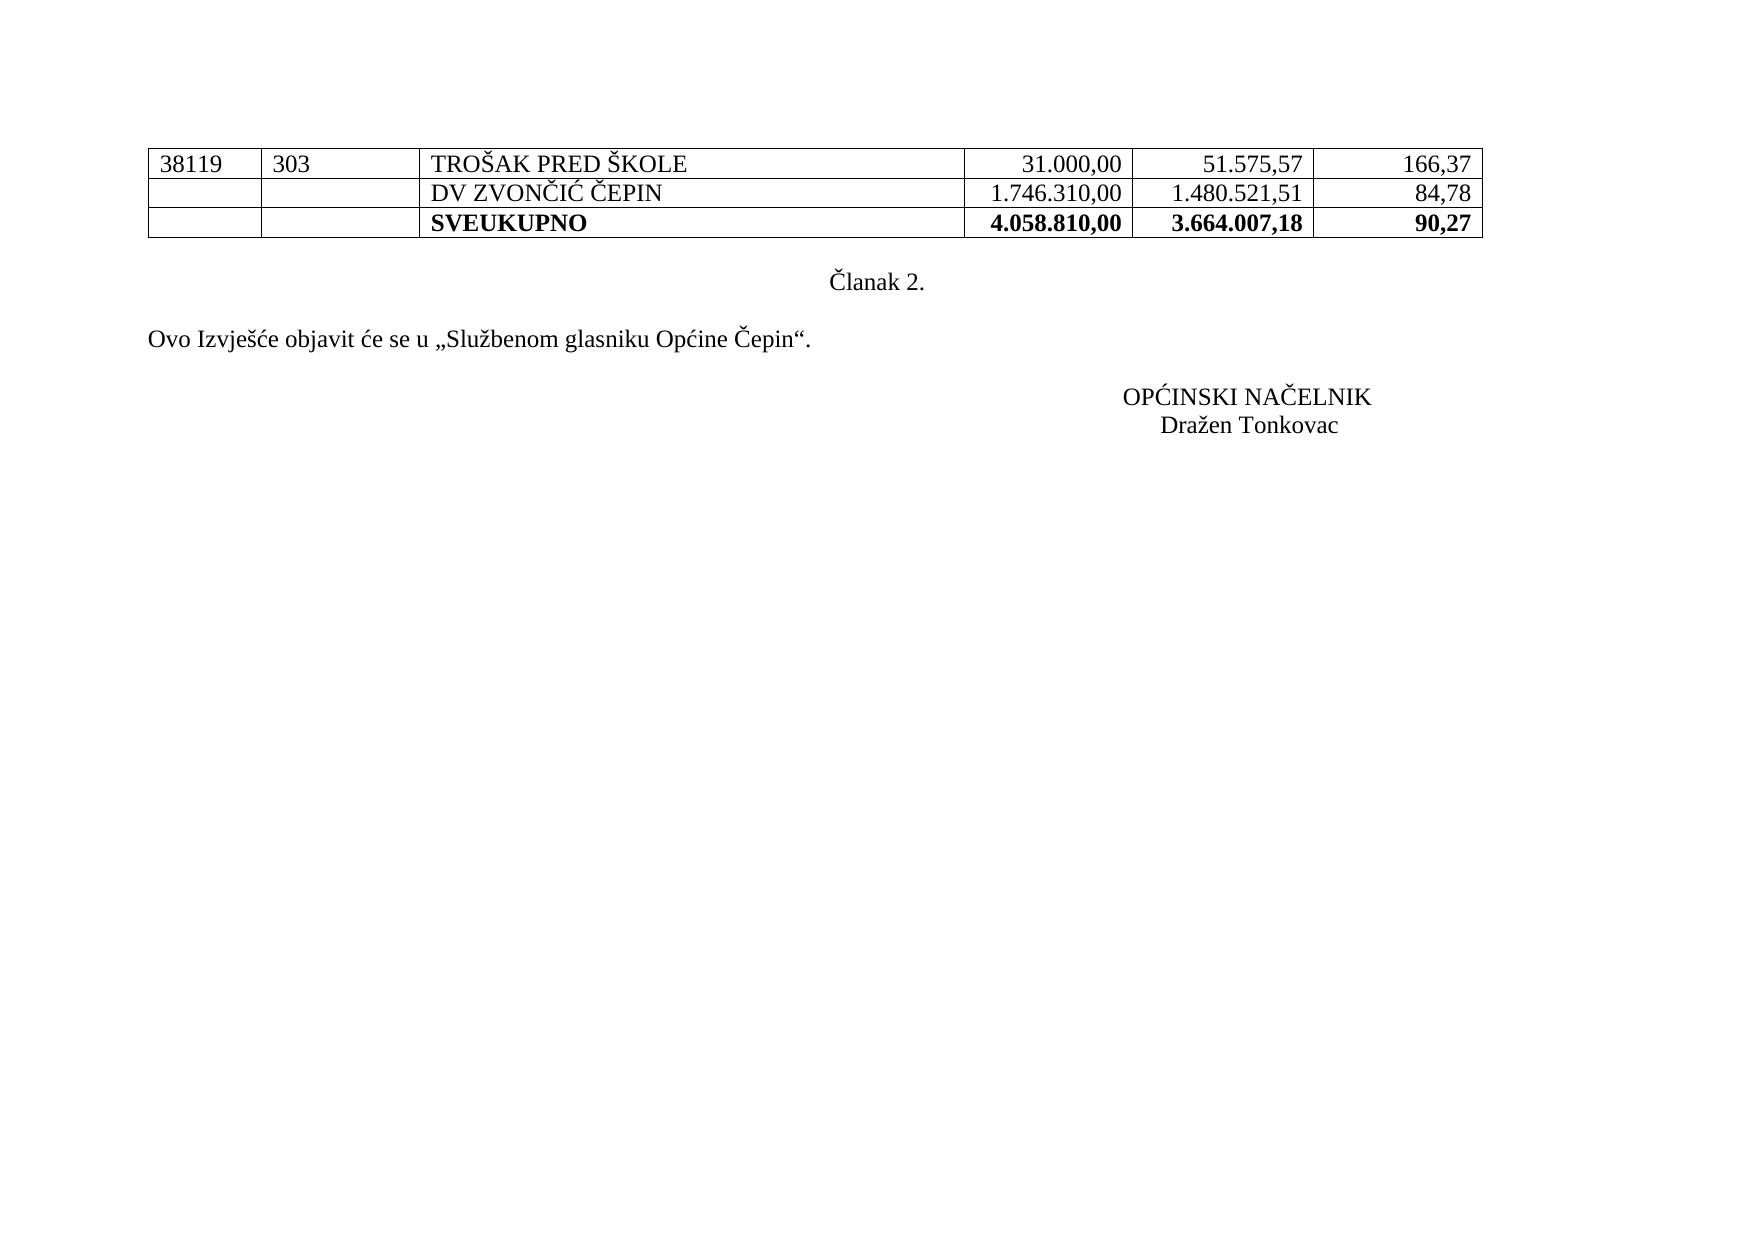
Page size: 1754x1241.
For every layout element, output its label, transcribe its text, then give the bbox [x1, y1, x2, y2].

table_cell 38119 [149, 149, 261, 177]
table_cell [262, 208, 419, 237]
table_cell [149, 179, 261, 207]
table_cell TROŠAK PRED ŠKOLE [420, 149, 964, 177]
table_cell 31.000,00 [965, 149, 1132, 177]
table_cell 51.575,57 [1133, 149, 1313, 177]
table_cell 1.746.310,00 [965, 179, 1132, 207]
table_cell [149, 208, 261, 237]
table_cell SVEUKUPNO [420, 208, 964, 237]
table_cell 166,37 [1314, 149, 1482, 177]
table_cell DV ZVONČIĆ ČEPIN [420, 179, 964, 207]
table_cell [262, 179, 419, 207]
table_cell 3.664.007,18 [1133, 208, 1313, 237]
table_cell 84,78 [1314, 179, 1482, 207]
table_cell 1.480.521,51 [1133, 179, 1313, 207]
text Dražen Tonkovac [664, 411, 1606, 439]
text Ovo Izvješće objavit će se u „Službenom glasniku Općine Čepin“. [148, 324, 1606, 353]
text Članak 2. [148, 267, 1606, 296]
text OPĆINSKI NAČELNIK [1049, 382, 1606, 411]
table_cell 4.058.810,00 [965, 208, 1132, 237]
table_cell 303 [262, 149, 419, 177]
table_cell 90,27 [1314, 208, 1482, 237]
